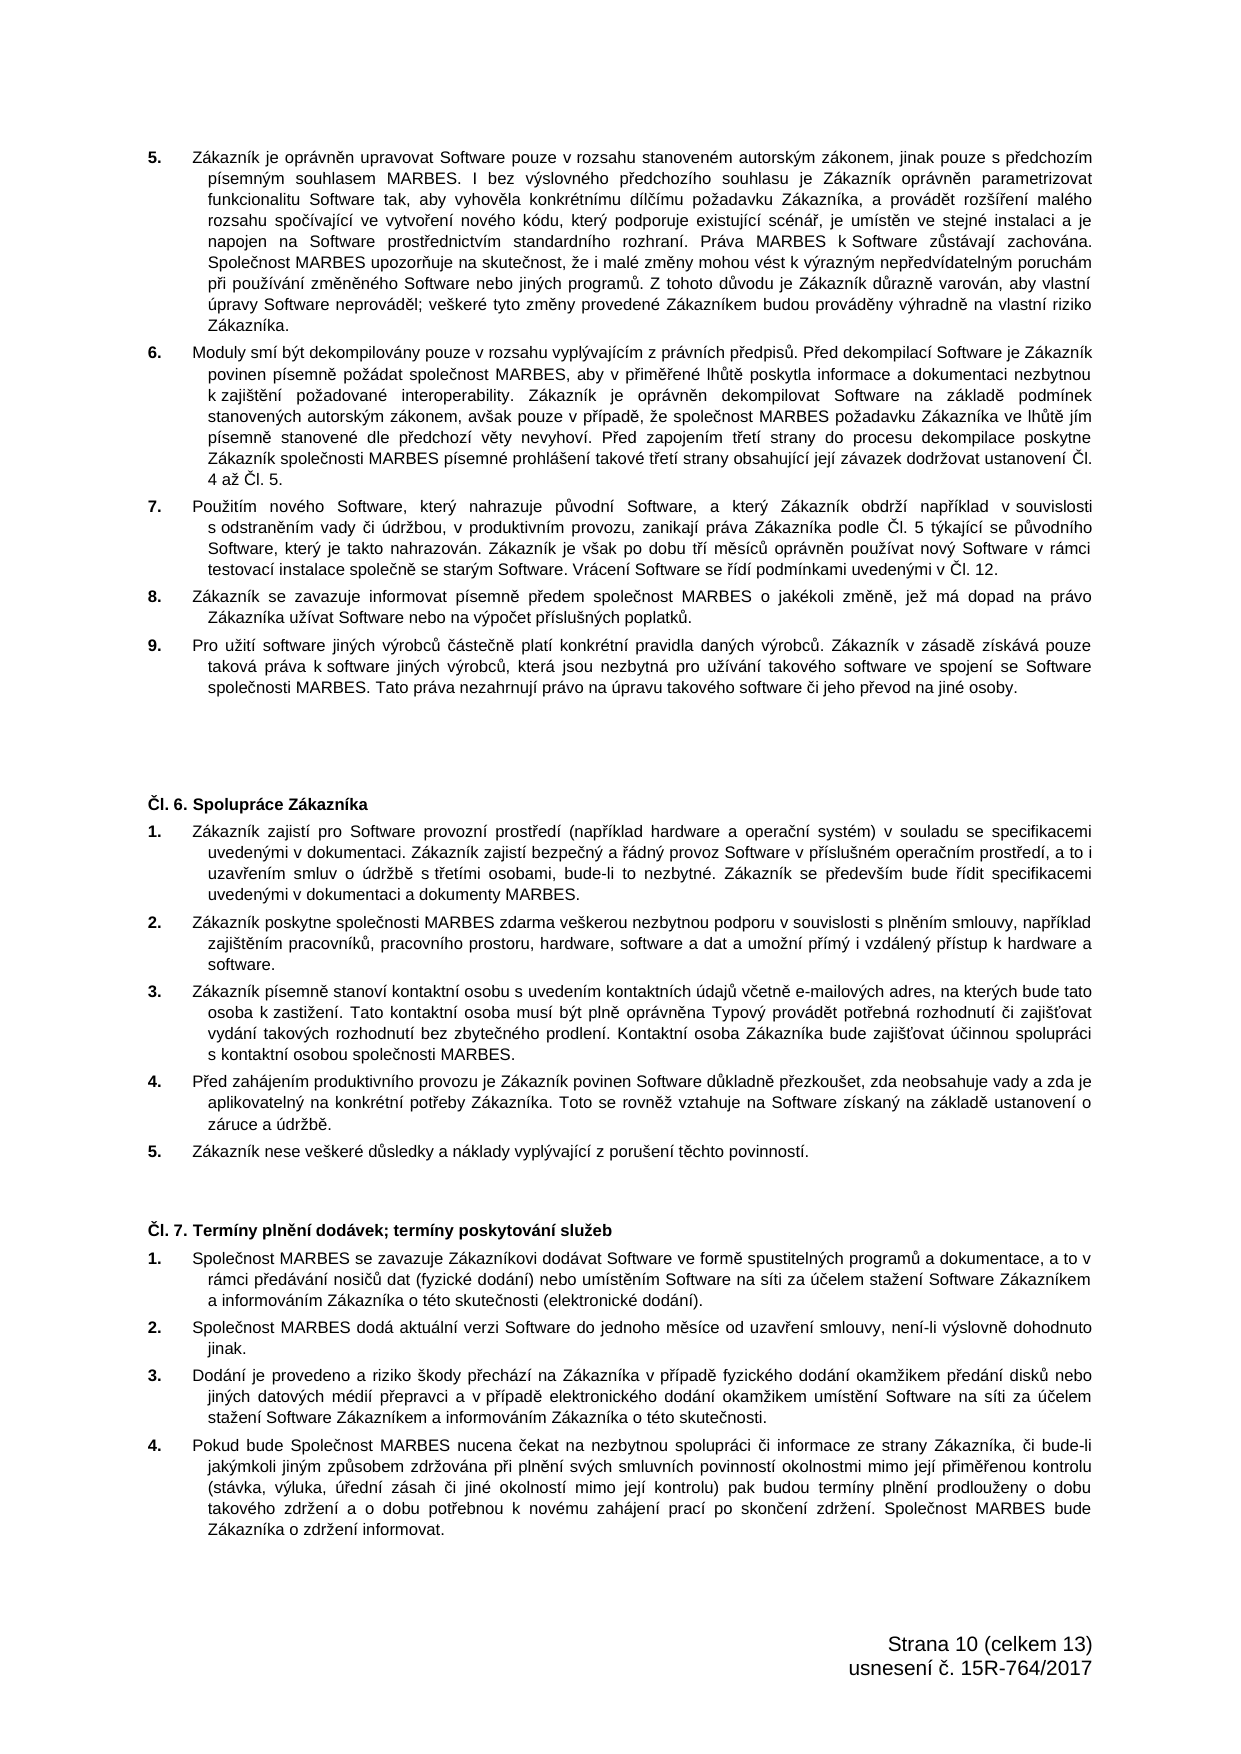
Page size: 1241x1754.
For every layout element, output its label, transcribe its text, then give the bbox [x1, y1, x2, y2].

list Zákazník poskytne společnosti MARBES zdarma veškerou nezbytnou podporu v souvislosti s plněním smlouvy, například zajištěním pracovníků, pracovního prostoru, hardware, software a dat a umožní přímý i vzdálený přístup k hardware a software. [148, 912, 1092, 974]
list Pokud bude Společnost MARBES nucena čekat na nezbytnou spolupráci či informace ze strany Zákazníka, či bude-li jakýmkoli jiným způsobem zdržována při plnění svých smluvních povinností okolnostmi mimo její přiměřenou kontrolu (stávka, výluka, úřední zásah či jiné okolností mimo její kontrolu) pak budou termíny plnění prodlouženy o dobu takového zdržení a o dobu potřebnou k novému zahájení prací po skončení zdržení. Společnost MARBES bude Zákazníka o zdržení informovat. [148, 1436, 1092, 1539]
list Společnost MARBES dodá aktuální verzi Software do jednoho měsíce od uzavření smlouvy, není-li výslovně dohodnuto jinak. [148, 1318, 1092, 1358]
list Zákazník písemně stanoví kontaktní osobu s uvedením kontaktních údajů včetně e-mailových adres, na kterých bude tato osoba k zastižení. Tato kontaktní osoba musí být plně oprávněna Typový provádět potřebná rozhodnutí či zajišťovat vydání takových rozhodnutí bez zbytečného prodlení. Kontaktní osoba Zákazníka bude zajišťovat účinnou spolupráci s kontaktní osobou společnosti MARBES. [148, 982, 1092, 1064]
list Zákazník zajistí pro Software provozní prostředí (například hardware a operační systém) v souladu se specifikacemi uvedenými v dokumentaci. Zákazník zajistí bezpečný a řádný provoz Software v příslušném operačním prostředí, a to i uzavřením smluv o údržbě s třetími osobami, bude-li to nezbytné. Zákazník se především bude řídit specifikacemi uvedenými v dokumentaci a dokumenty MARBES. [148, 822, 1092, 904]
list Spolupráce Zákazníka [148, 795, 1092, 814]
list Dodání je provedeno a riziko škody přechází na Zákazníka v případě fyzického dodání okamžikem předání disků nebo jiných datových médií přepravci a v případě elektronického dodání okamžikem umístění Software na síti za účelem stažení Software Zákazníkem a informováním Zákazníka o této skutečnosti. [148, 1366, 1092, 1427]
list Zákazník je oprávněn upravovat Software pouze v rozsahu stanoveném autorským zákonem, jinak pouze s předchozím písemným souhlasem MARBES. I bez výslovného předchozího souhlasu je Zákazník oprávněn parametrizovat funkcionalitu Software tak, aby vyhověla konkrétnímu dílčímu požadavku Zákazníka, a provádět rozšíření malého rozsahu spočívající ve vytvoření nového kódu, který podporuje existující scénář, je umístěn ve stejné instalaci a je napojen na Software prostřednictvím standardního rozhraní. Práva MARBES k Software zůstávají zachována. Společnost MARBES upozorňuje na skutečnost, že i malé změny mohou vést k výrazným nepředvídatelným poruchám při používání změněného Software nebo jiných programů. Z tohoto důvodu je Zákazník důrazně varován, aby vlastní úpravy Software neprováděl; veškeré tyto změny provedené Zákazníkem budou prováděny výhradně na vlastní riziko Zákazníka. [148, 148, 1092, 335]
list Použitím nového Software, který nahrazuje původní Software, a který Zákazník obdrží například v souvislosti s odstraněním vady či údržbou, v produktivním provozu, zanikají práva Zákazníka podle Čl. 5 týkající se původního Software, který je takto nahrazován. Zákazník je však po dobu tří měsíců oprávněn používat nový Software v rámci testovací instalace společně se starým Software. Vrácení Software se řídí podmínkami uvedenými v Čl. 12. [148, 497, 1092, 579]
list Termíny plnění dodávek; termíny poskytování služeb [148, 1221, 1092, 1240]
list Zákazník nese veškeré důsledky a náklady vyplývající z porušení těchto povinností. [148, 1142, 1092, 1161]
list Zákazník se zavazuje informovat písemně předem společnost MARBES o jakékoli změně, jež má dopad na právo Zákazníka užívat Software nebo na výpočet příslušných poplatků. [148, 587, 1092, 627]
list Společnost MARBES se zavazuje Zákazníkovi dodávat Software ve formě spustitelných programů a dokumentace, a to v rámci předávání nosičů dat (fyzické dodání) nebo umístěním Software na síti za účelem stažení Software Zákazníkem a informováním Zákazníka o této skutečnosti (elektronické dodání). [148, 1248, 1092, 1310]
list Moduly smí být dekompilovány pouze v rozsahu vyplývajícím z právních předpisů. Před dekompilací Software je Zákazník povinen písemně požádat společnost MARBES, aby v přiměřené lhůtě poskytla informace a dokumentaci nezbytnou k zajištění požadované interoperability. Zákazník je oprávněn dekompilovat Software na základě podmínek stanovených autorským zákonem, avšak pouze v případě, že společnost MARBES požadavku Zákazníka ve lhůtě jím písemně stanovené dle předchozí věty nevyhoví. Před zapojením třetí strany do procesu dekompilace poskytne Zákazník společnosti MARBES písemné prohlášení takové třetí strany obsahující její závazek dodržovat ustanovení Čl. 4 až Čl. 5. [148, 343, 1092, 489]
list Pro užití software jiných výrobců částečně platí konkrétní pravidla daných výrobců. Zákazník v zásadě získává pouze taková práva k software jiných výrobců, která jsou nezbytná pro užívání takového software ve spojení se Software společnosti MARBES. Tato práva nezahrnují právo na úpravu takového software či jeho převod na jiné osoby. [148, 636, 1092, 697]
list Před zahájením produktivního provozu je Zákazník povinen Software důkladně přezkoušet, zda neobsahuje vady a zda je aplikovatelný na konkrétní potřeby Zákazníka. Toto se rovněž vztahuje na Software získaný na základě ustanovení o záruce a údržbě. [148, 1072, 1092, 1133]
